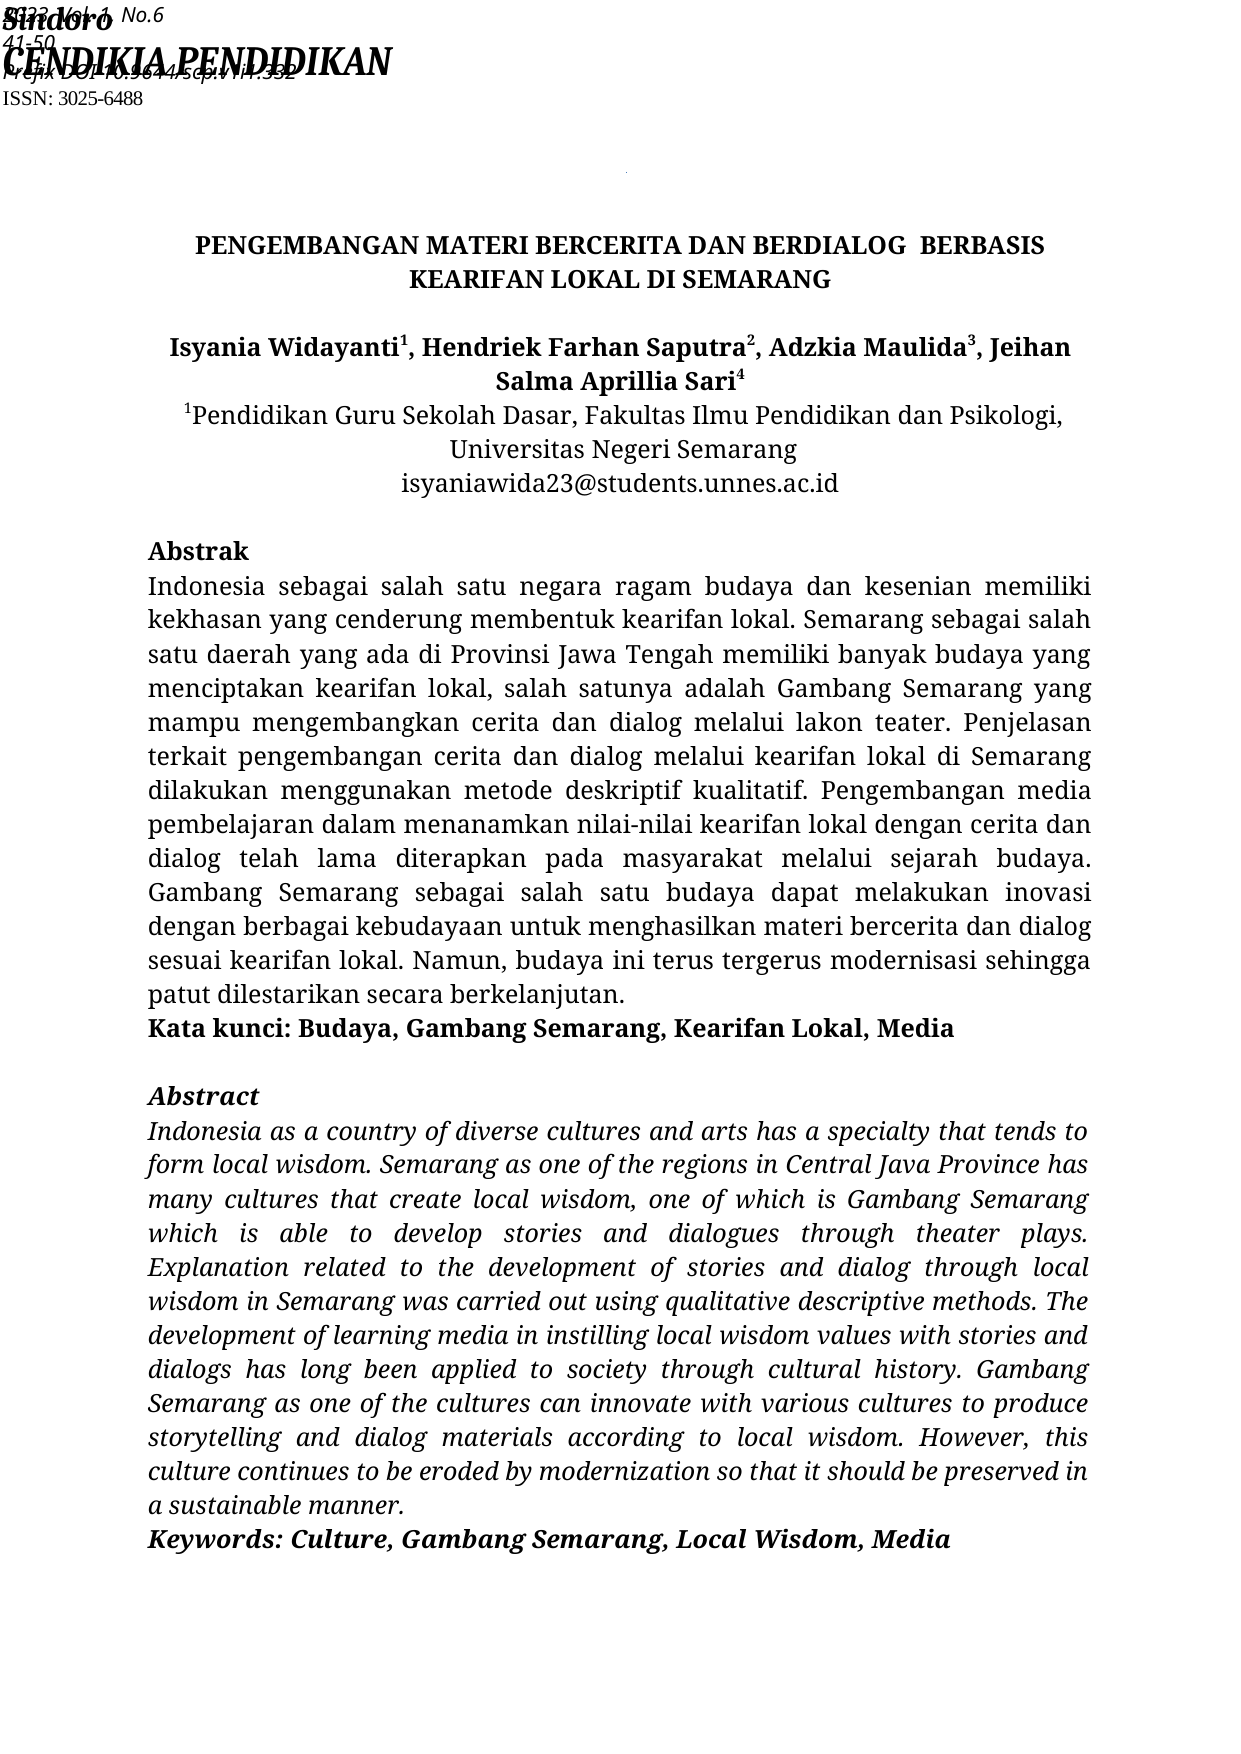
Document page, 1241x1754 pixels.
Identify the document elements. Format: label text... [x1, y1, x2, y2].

text Keywords: Culture, Gambang Semarang, Local Wisdom, Media [148, 1522, 1092, 1556]
text isyaniawida23@students.unnes.ac.id [148, 466, 1092, 500]
text Indonesia as a country of diverse cultures and arts has a specialty that tends to form local wisdom. Semarang as one of the regions in Central Java Province has many cultures that create local wisdom, one of which is Gambang Semarang which is able to develop stories and dialogues through theater plays. Explanation related to the development of stories and dialog through local wisdom in Semarang was carried out using qualitative descriptive methods. The development of learning media in instilling local wisdom values with stories and dialogs has long been applied to society through cultural history. Gambang Semarang as one of the cultures can innovate with various cultures to produce storytelling and dialog materials according to local wisdom. However, this culture continues to be eroded by modernization so that it should be preserved in a sustainable manner. [148, 1113, 1092, 1522]
text Kata kunci: Budaya, Gambang Semarang, Kearifan Lokal, Media [148, 1011, 1092, 1045]
text Abstrak [148, 534, 1092, 568]
text Universitas Negeri Semarang [148, 432, 1092, 466]
text 1Pendidikan Guru Sekolah Dasar, Fakultas Ilmu Pendidikan dan Psikologi, [148, 398, 1092, 432]
text Abstract [148, 1079, 1092, 1113]
text Indonesia sebagai salah satu negara ragam budaya dan kesenian memiliki kekhasan yang cenderung membentuk kearifan lokal. Semarang sebagai salah satu daerah yang ada di Provinsi Jawa Tengah memiliki banyak budaya yang menciptakan kearifan lokal, salah satunya adalah Gambang Semarang yang mampu mengembangkan cerita dan dialog melalui lakon teater. Penjelasan terkait pengembangan cerita dan dialog melalui kearifan lokal di Semarang dilakukan menggunakan metode deskriptif kualitatif. Pengembangan media pembelajaran dalam menanamkan nilai-nilai kearifan lokal dengan cerita dan dialog telah lama diterapkan pada masyarakat melalui sejarah budaya. Gambang Semarang sebagai salah satu budaya dapat melakukan inovasi dengan berbagai kebudayaan untuk menghasilkan materi bercerita dan dialog sesuai kearifan lokal. Namun, budaya ini terus tergerus modernisasi sehingga patut dilestarikan secara berkelanjutan. [148, 568, 1092, 1011]
text Isyania Widayanti1, Hendriek Farhan Saputra2, Adzkia Maulida3, Jeihan Salma Aprillia Sari4 [148, 330, 1092, 398]
text PENGEMBANGAN MATERI BERCERITA DAN BERDIALOG BERBASIS KEARIFAN LOKAL DI SEMARANG [148, 227, 1092, 296]
